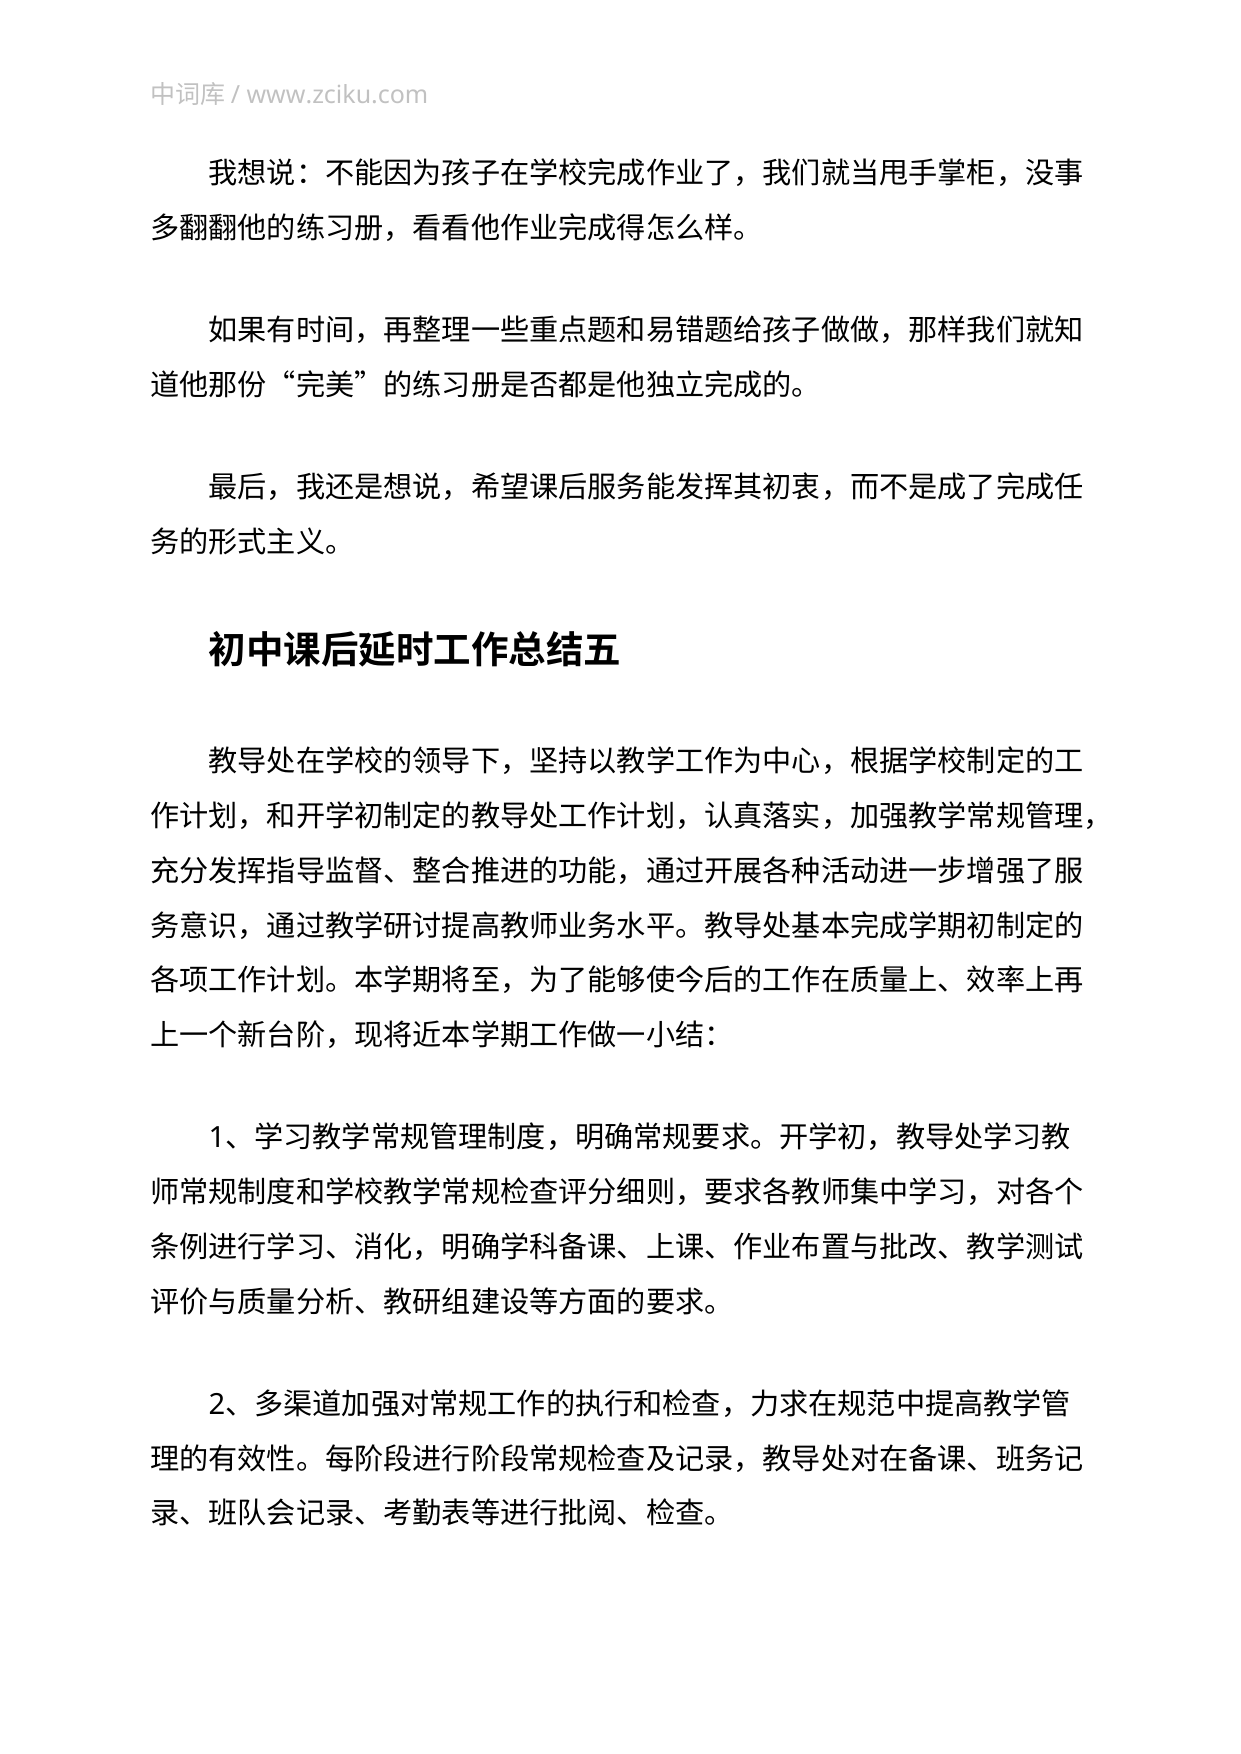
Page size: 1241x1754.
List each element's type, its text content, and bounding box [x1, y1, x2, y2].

text 教导处在学校的领导下，坚持以教学工作为中心，根据学校制定的工作计划，和开学初制定的教导处工作计划，认真落实，加强教学常规管理，充分发挥指导监督、整合推进的功能，通过开展各种活动进一步增强了服务意识，通过教学研讨提高教师业务水平。教导处基本完成学期初制定的各项工作计划。本学期将至，为了能够使今后的工作在质量上、效率上再上一个新台阶，现将近本学期工作做一小结： [150, 737, 1090, 1054]
text 初中课后延时工作总结五 [150, 620, 1090, 674]
text 2、多渠道加强对常规工作的执行和检查，力求在规范中提高教学管理的有效性。每阶段进行阶段常规检查及记录，教导处对在备课、班务记录、班队会记录、考勤表等进行批阅、检查。 [150, 1380, 1090, 1532]
text 1、学习教学常规管理制度，明确常规要求。开学初，教导处学习教师常规制度和学校教学常规检查评分细则，要求各教师集中学习，对各个条例进行学习、消化，明确学科备课、上课、作业布置与批改、教学测试评价与质量分析、教研组建设等方面的要求。 [150, 1114, 1090, 1321]
text 最后，我还是想说，希望课后服务能发挥其初衷，而不是成了完成任务的形式主义。 [150, 463, 1090, 561]
text 我想说：不能因为孩子在学校完成作业了，我们就当甩手掌柜，没事多翻翻他的练习册，看看他作业完成得怎么样。 [150, 150, 1090, 247]
text 如果有时间，再整理一些重点题和易错题给孩子做做，那样我们就知道他那份“完美”的练习册是否都是他独立完成的。 [150, 307, 1090, 404]
